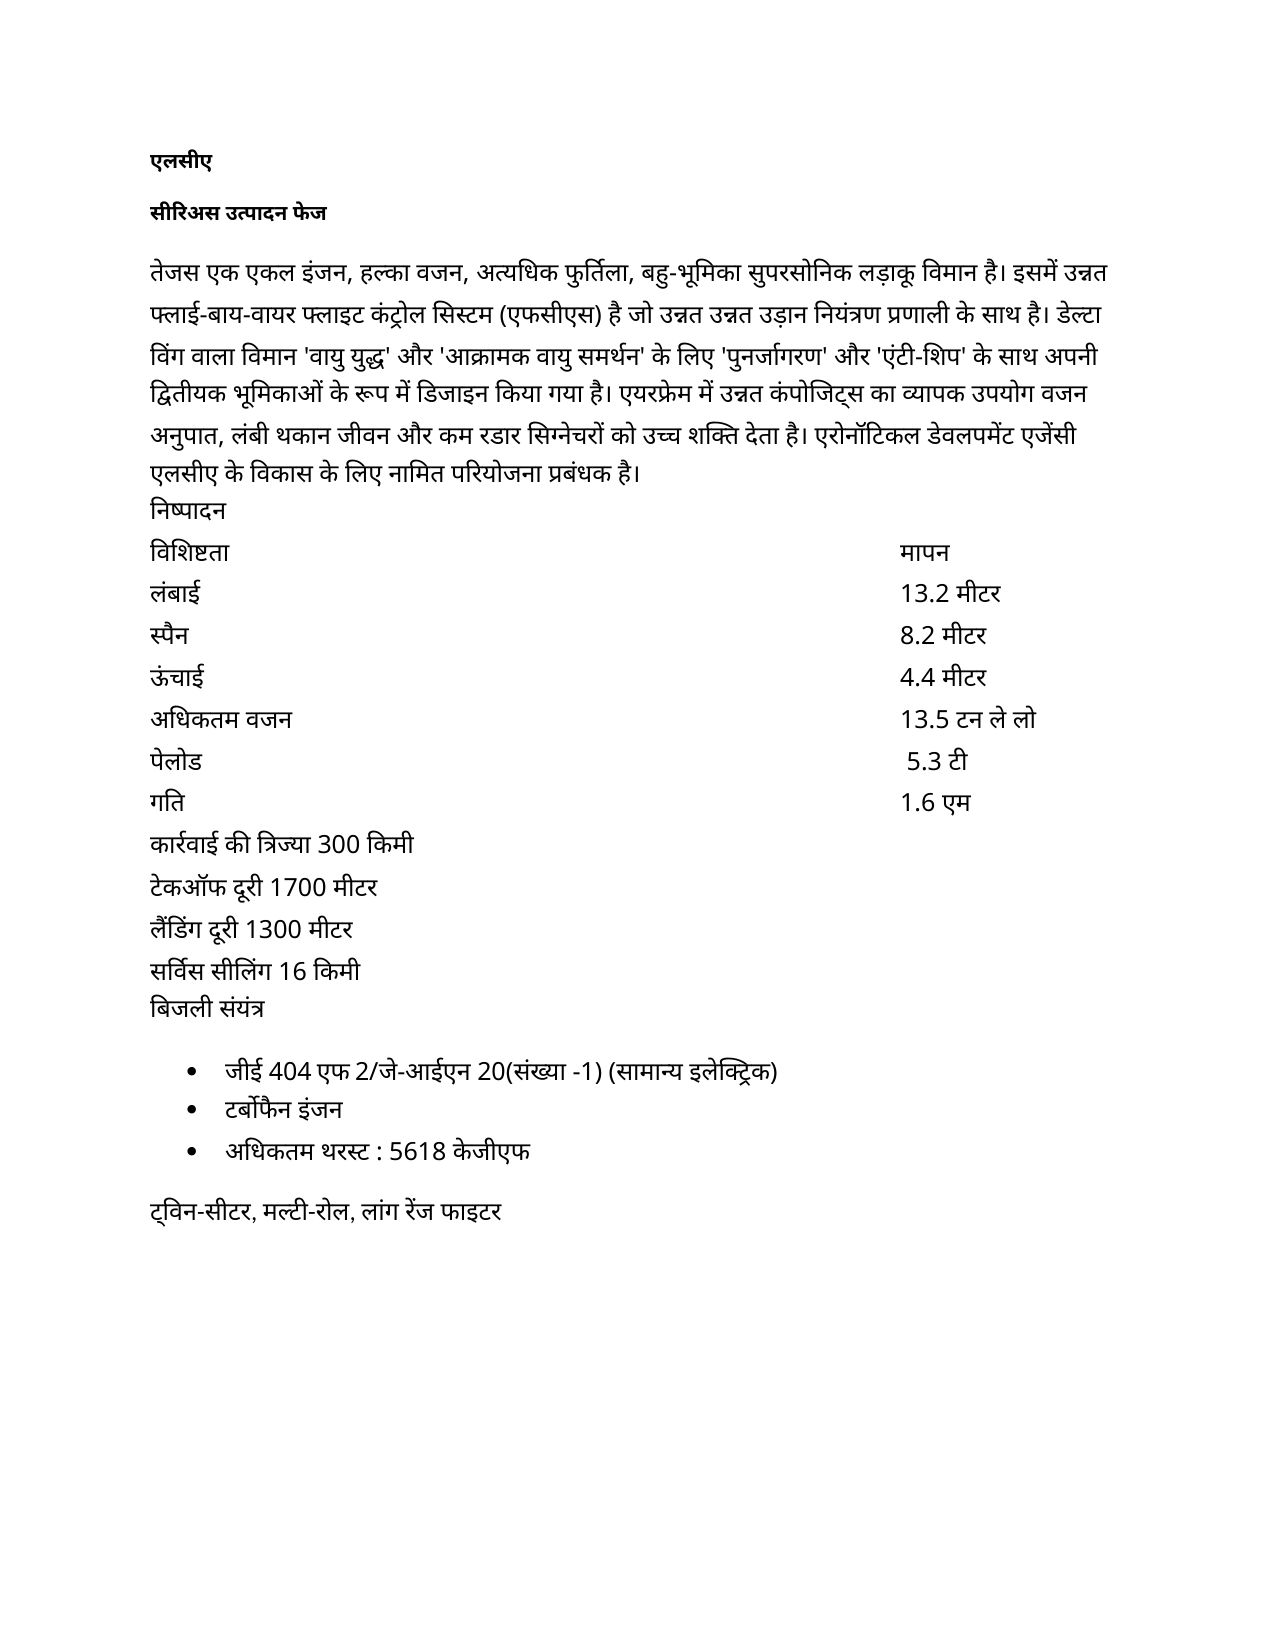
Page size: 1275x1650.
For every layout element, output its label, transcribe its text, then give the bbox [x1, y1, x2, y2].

list जीई 404एफ2/जे-आईएन 20(संख्या -1) (सामान्य इलेक्ट्रिक) [187, 1053, 1125, 1090]
text ट्विन-सीटर, मल्टी-रोल, लांग रेंज फाइटर [150, 1197, 1125, 1231]
text सीरिअस उत्पादन फेज [150, 202, 1125, 229]
list अधिकतम थरस्ट : 5618 केजीएफ [187, 1133, 1125, 1170]
list टर्बोफैन इंजन [187, 1096, 1125, 1128]
text तेजस एक एकल इंजन, हल्का वजन, अत्यधिक फुर्तिला, बहु-भूमिका सुपरसोनिक लड़ाकू विमान है। इसमें उन्नत फ्लाई-बाय-वायर फ्लाइट कंट्रोल सिस्टम (एफसीएस) है जो उन्नत उन्नत उड़ान नियंत्रण प्रणाली के साथ है। डेल्टा विंग वाला विमान 'वायु युद्ध' और 'आक्रामक वायु समर्थन' के लिए 'पुनर्जागरण' और 'एंटी-शिप' के साथ अपनी द्वितीयक भूमिकाओं के रूप में डिजाइन किया गया है। एयरफ्रेम में उन्नत कंपोजिट्स का व्यापक उपयोग वजन अनुपात, लंबी थकान जीवन और कम रडार सिग्नेचरों को उच्च शक्ति देता है। एरोनॉटिकल डेवलपमेंट एजेंसी एलसीए के विकास के लिए नामित परियोजना प्रबंधक है। निष्पादन विशिष्टता मापन लंबाई 13.2 मीटर स्पैन 8.2 मीटर ऊंचाई 4.4 मीटर अधिकतम वजन 13.5 टन ले लो पेलोड 5.3 टी गति 1.6 एम कार्रवाई की त्रिज्या 300 किमी टेकऑफ दूरी 1700 मीटर लैंडिंग दूरी 1300 मीटर सर्विस सीलिंग 16 किमी बिजली संयंत्र [150, 254, 1125, 1028]
text एलसीए [150, 150, 1125, 177]
